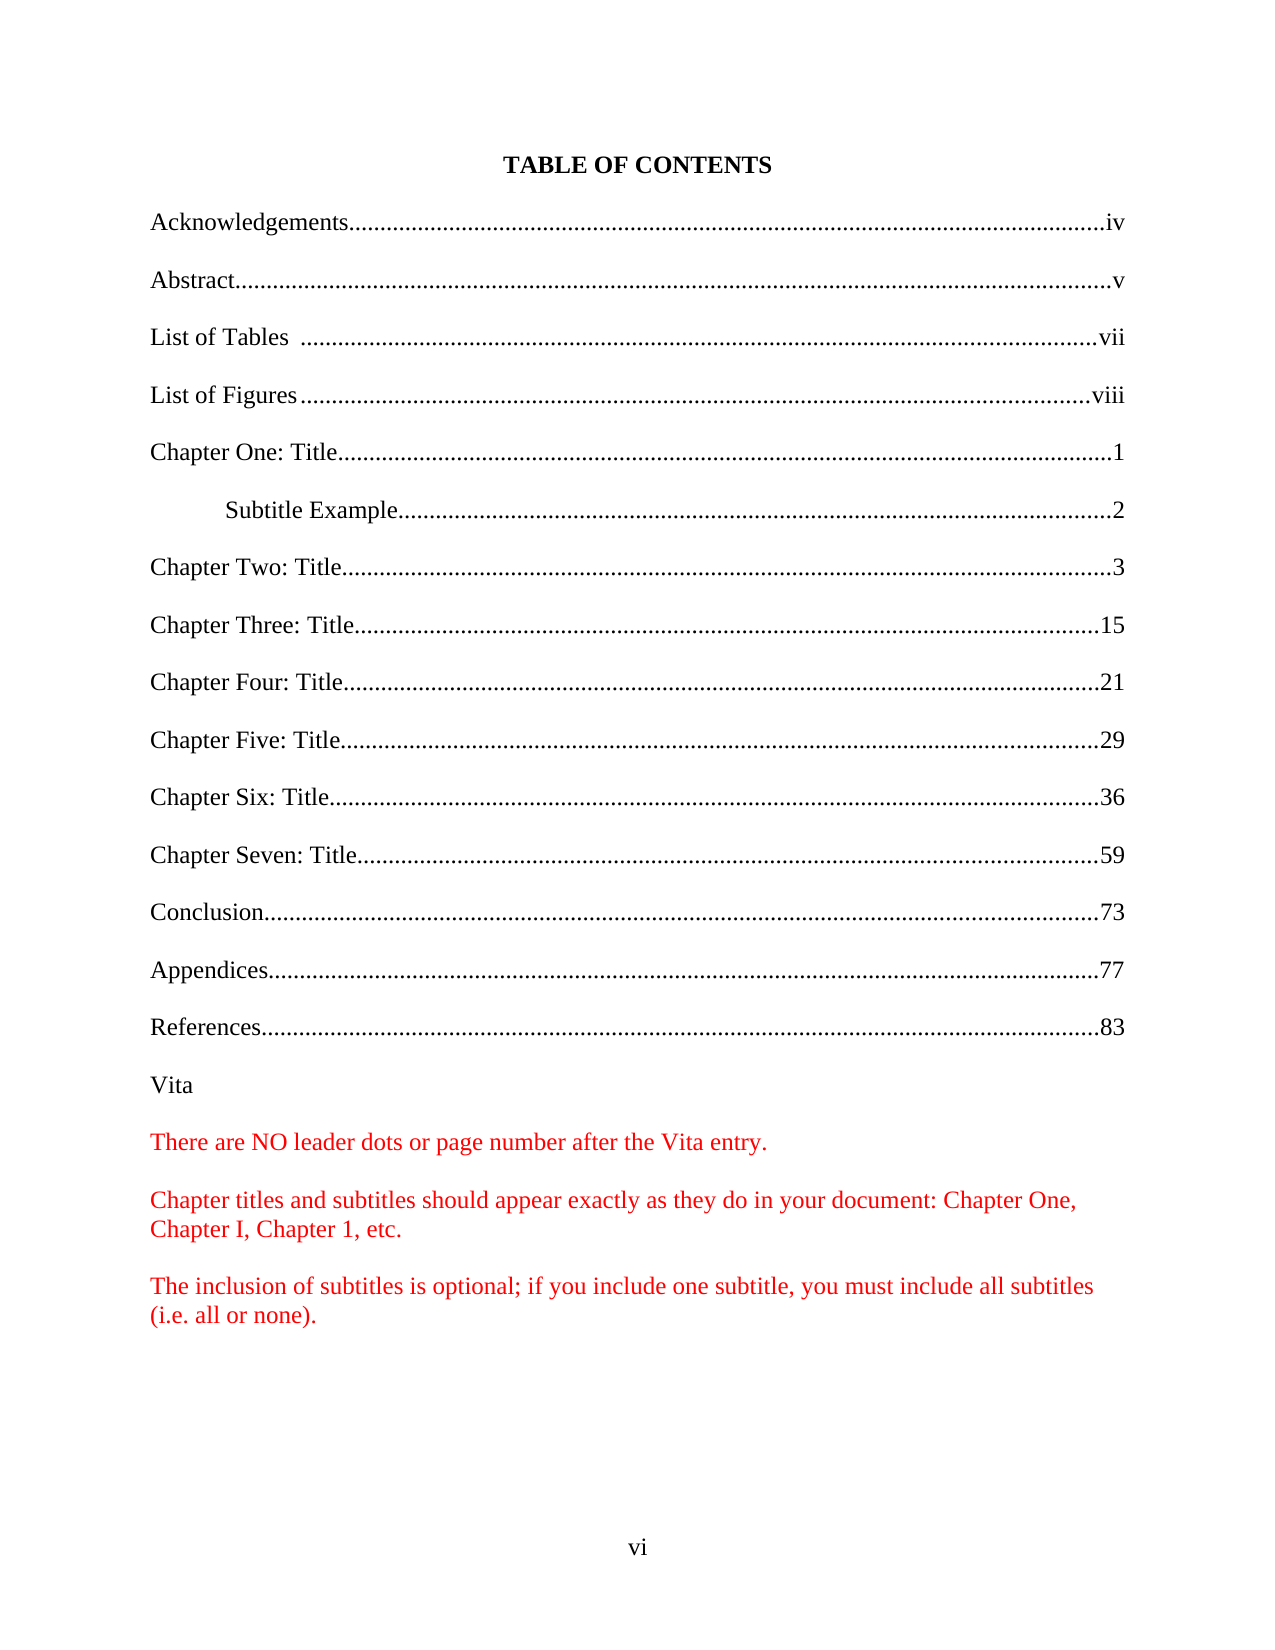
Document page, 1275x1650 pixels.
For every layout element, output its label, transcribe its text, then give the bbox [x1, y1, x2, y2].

text Chapter One: Title 1 [150, 437, 1125, 466]
text Chapter Two: Title 3 [150, 552, 1125, 581]
text List of Figures viii [150, 380, 1125, 409]
text Chapter Six: Title 36 [150, 782, 1125, 811]
text List of Tables vii [150, 322, 1125, 351]
text Subtitle Example 2 [150, 495, 1125, 524]
text Chapter Four: Title 21 [150, 667, 1125, 696]
text Chapter Three: Title 15 [150, 610, 1125, 639]
text Abstract v [150, 265, 1125, 294]
text TABLE OF CONTENTS [150, 150, 1125, 179]
text The inclusion of subtitles is optional; if you include one subtitle, you must include all subtitles (i.e. all or none). [150, 1271, 1125, 1329]
text Chapter Five: Title 29 [150, 725, 1125, 754]
text Chapter Seven: Title 59 [150, 840, 1125, 869]
text Conclusion 73 [150, 897, 1125, 926]
text There are NO leader dots or page number after the Vita entry. [150, 1127, 1125, 1156]
text Acknowledgements iv [150, 207, 1125, 236]
text Chapter titles and subtitles should appear exactly as they do in your document: Chapter One, Chapter I, Chapter 1, etc. [150, 1185, 1125, 1242]
text Vita [150, 1070, 1125, 1099]
text Appendices.....................................................................................................................................77 [150, 955, 1125, 984]
text References 83 [150, 1012, 1125, 1041]
